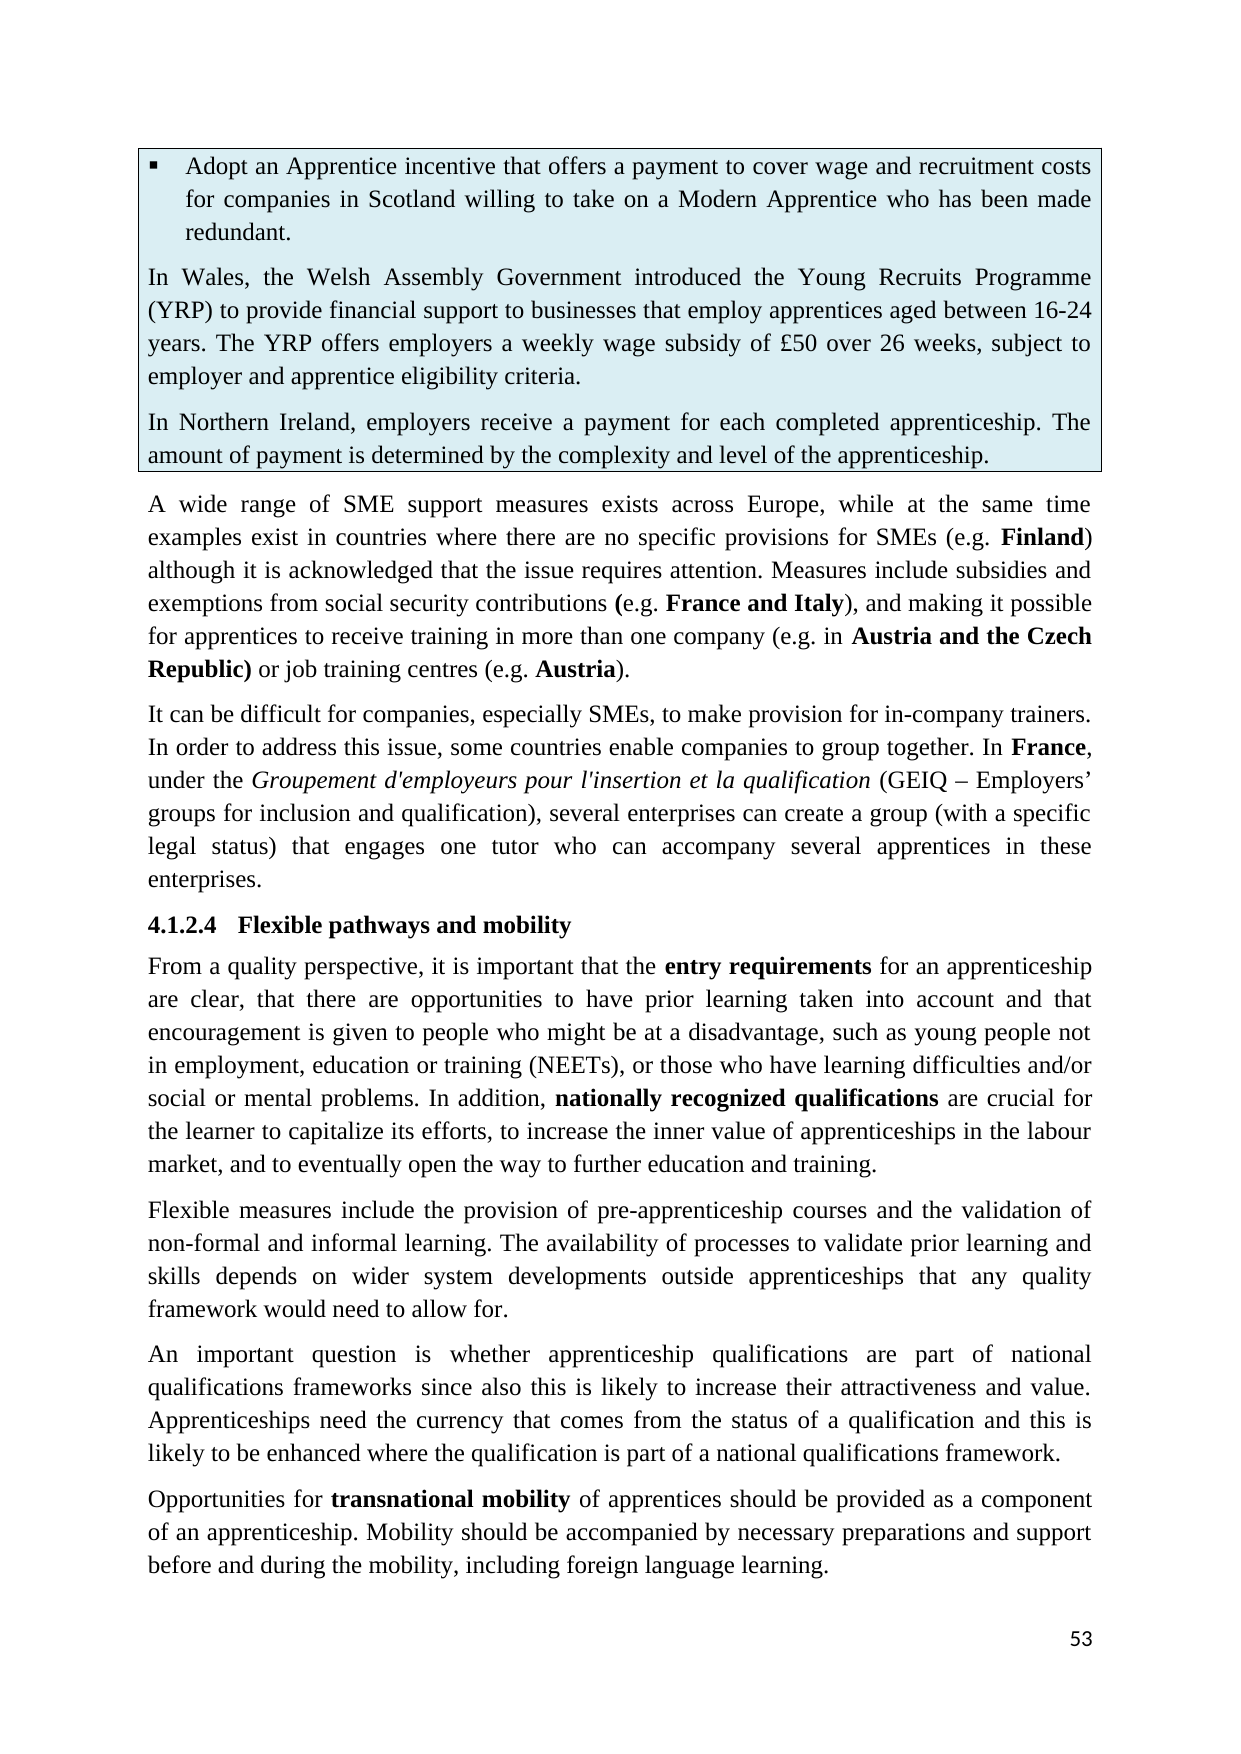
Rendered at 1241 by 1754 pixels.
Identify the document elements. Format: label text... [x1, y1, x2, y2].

text In Northern Ireland, employers receive a payment for each completed apprenticeship. The amount of payment is determined by the complexity and level of the apprenticeship. [139, 404, 1101, 471]
subtitle Flexible pathways and mobility [148, 910, 1092, 939]
text An important question is whether apprenticeship qualifications are part of national qualifications frameworks since also this is likely to increase their attractiveness and value. Apprenticeships need the currency that comes from the status of a qualification and this is likely to be enhanced where the qualification is part of a national qualifications framework. [148, 1339, 1092, 1467]
text A wide range of SME support measures exists across Europe, while at the same time examples exist in countries where there are no specific provisions for SMEs (e.g. Finland) although it is acknowledged that the issue requires attention. Measures include subsidies and exemptions from social security contributions (e.g. France and Italy), and making it possible for apprentices to receive training in more than one company (e.g. in Austria and the Czech Republic) or job training centres (e.g. Austria). [148, 489, 1092, 682]
list Adopt an Apprentice incentive that offers a payment to cover wage and recruitment costs for companies in Scotland willing to take on a Modern Apprentice who has been made redundant. [139, 149, 1101, 246]
text From a quality perspective, it is important that the entry requirements for an apprenticeship are clear, that there are opportunities to have prior learning taken into account and that encouragement is given to people who might be at a disadvantage, such as young people not in employment, education or training (NEETs), or those who have learning difficulties and/or social or mental problems. In addition, nationally recognized qualifications are crucial for the learner to capitalize its efforts, to increase the inner value of apprenticeships in the labour market, and to eventually open the way to further education and training. [148, 951, 1092, 1178]
text Opportunities for transnational mobility of apprentices should be provided as a component of an apprenticeship. Mobility should be accompanied by necessary preparations and support before and during the mobility, including foreign language learning. [148, 1484, 1092, 1579]
text In Wales, the Welsh Assembly Government introduced the Young Recruits Programme (YRP) to provide financial support to businesses that employ apprentices aged between 16-24 years. The YRP offers employers a weekly wage subsidy of £50 over 26 weeks, subject to employer and apprentice eligibility criteria. [139, 259, 1101, 390]
text It can be difficult for companies, especially SMEs, to make provision for in-company trainers. In order to address this issue, some countries enable companies to group together. In France, under the Groupement d'employeurs pour l'insertion et la qualification (GEIQ – Employers’ groups for inclusion and qualification), several enterprises can create a group (with a specific legal status) that engages one tutor who can accompany several apprentices in these enterprises. [148, 699, 1092, 893]
text Flexible measures include the provision of pre-apprenticeship courses and the validation of non-formal and informal learning. The availability of processes to validate prior learning and skills depends on wider system developments outside apprenticeships that any quality framework would need to allow for. [148, 1195, 1092, 1323]
